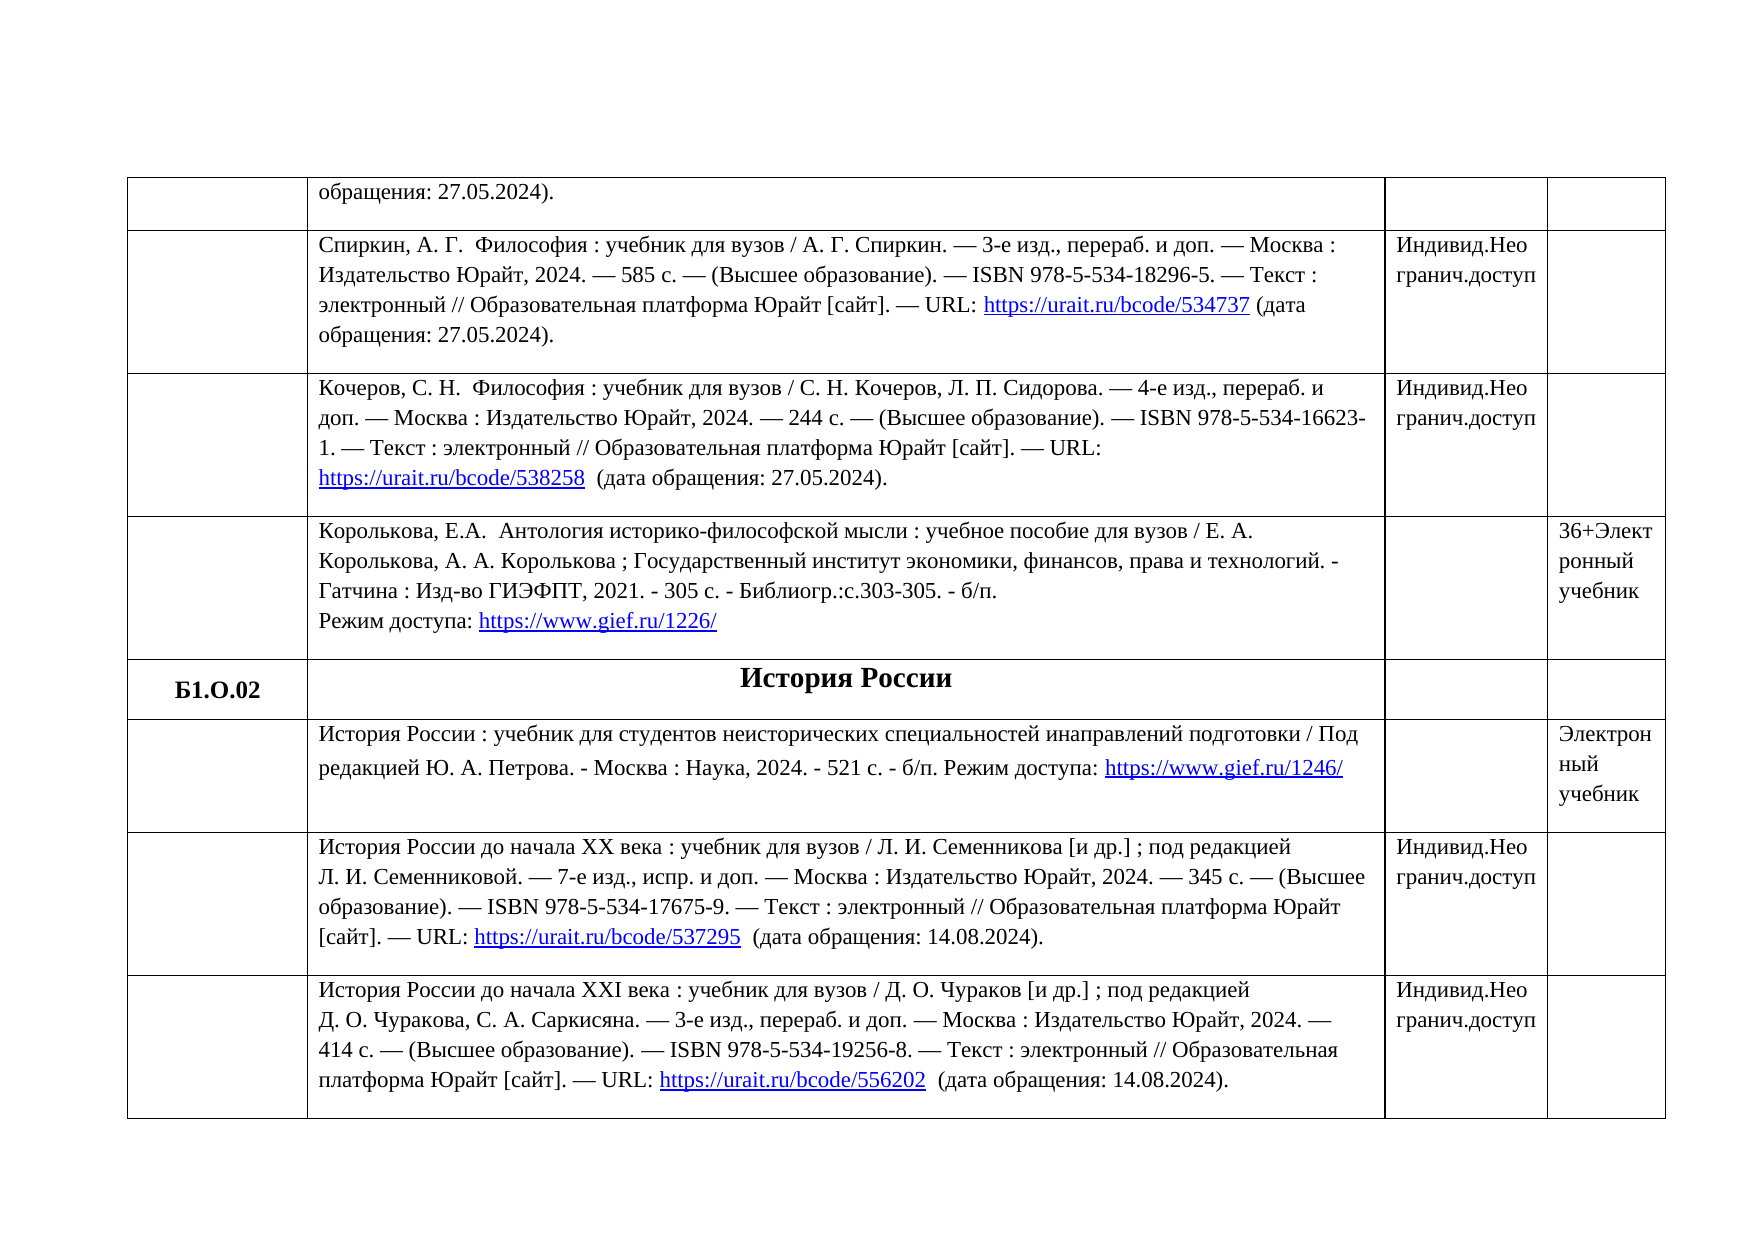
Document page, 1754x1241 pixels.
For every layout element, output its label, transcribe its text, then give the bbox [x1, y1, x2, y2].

table_cell [1548, 374, 1665, 516]
table_cell [128, 720, 307, 832]
table_cell Спиркин, А. Г. Философия : учебник для вузов / А. Г. Спиркин. — 3-е изд., перераб. и доп. — Москва : Издательство Юрайт, 2024. — 585 с. — (Высшее образование). — ISBN 978-5-534-18296-5. — Текст : электронный // Образовательная платформа Юрайт [сайт]. — URL: https://urait.ru/bcode/534737 (дата обращения: 27.05.2024). [308, 231, 1384, 373]
table_cell [1386, 720, 1547, 832]
table_cell Индивид.Неогранич.доступ [1386, 374, 1547, 516]
table_cell 36+Электронный учебник [1548, 517, 1665, 659]
table_cell История России до начала ХХ века : учебник для вузов / Л. И. Семенникова [и др.] ; под редакцией Л. И. Семенниковой. — 7-е изд., испр. и доп. — Москва : Издательство Юрайт, 2024. — 345 с. — (Высшее образование). — ISBN 978-5-534-17675-9. — Текст : электронный // Образовательная платформа Юрайт [сайт]. — URL: https://urait.ru/bcode/537295 (дата обращения: 14.08.2024). [308, 833, 1384, 975]
table_cell История России [308, 660, 1384, 719]
table_cell [1386, 517, 1547, 659]
table_cell Электронный учебник [1548, 720, 1665, 832]
table_cell [1548, 660, 1665, 719]
table_cell [128, 178, 307, 230]
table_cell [1386, 178, 1547, 230]
table_cell [128, 374, 307, 516]
table_cell [1548, 833, 1665, 975]
table_cell [1386, 660, 1547, 719]
table_cell [128, 517, 307, 659]
table_cell Индивид.Неогранич.доступ [1386, 833, 1547, 975]
table_cell Б1.О.02 [128, 660, 307, 719]
table_cell [128, 833, 307, 975]
table_cell Кочеров, С. Н. Философия : учебник для вузов / С. Н. Кочеров, Л. П. Сидорова. — 4-е изд., перераб. и доп. — Москва : Издательство Юрайт, 2024. — 244 с. — (Высшее образование). — ISBN 978-5-534-16623-1. — Текст : электронный // Образовательная платформа Юрайт [сайт]. — URL: https://urait.ru/bcode/538258 (дата обращения: 27.05.2024). [308, 374, 1384, 516]
table_cell История России до начала XXI века : учебник для вузов / Д. О. Чураков [и др.] ; под редакцией Д. О. Чуракова, С. А. Саркисяна. — 3-е изд., перераб. и доп. — Москва : Издательство Юрайт, 2024. — 414 с. — (Высшее образование). — ISBN 978-5-534-19256-8. — Текст : электронный // Образовательная платформа Юрайт [сайт]. — URL: https://urait.ru/bcode/556202 (дата обращения: 14.08.2024). [308, 976, 1384, 1118]
table_cell [128, 231, 307, 373]
table_cell [1548, 976, 1665, 1118]
table_cell [128, 976, 307, 1118]
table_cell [1386, 976, 1547, 1118]
table_cell [1548, 231, 1665, 373]
table_cell Королькова, Е.А. Антология историко-философской мысли : учебное пособие для вузов / Е. А. Королькова, А. А. Королькова ; Государственный институт экономики, финансов, права и технологий. - Гатчина : Изд-во ГИЭФПТ, 2021. - 305 с. - Библиогр.:с.303-305. - б/п. Режим доступа: https://www.gief.ru/1226/ [308, 517, 1384, 659]
table_cell Индивид.Неогранич.доступ [1386, 231, 1547, 373]
table_cell История России : учебник для студентов неисторических специальностей инаправлений подготовки / Под редакцией Ю. А. Петрова. - Москва : Наука, 2024. - 521 с. - б/п. Режим доступа: https://www.gief.ru/1246/ [308, 720, 1384, 832]
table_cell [308, 178, 1384, 230]
table_cell [1548, 178, 1665, 230]
